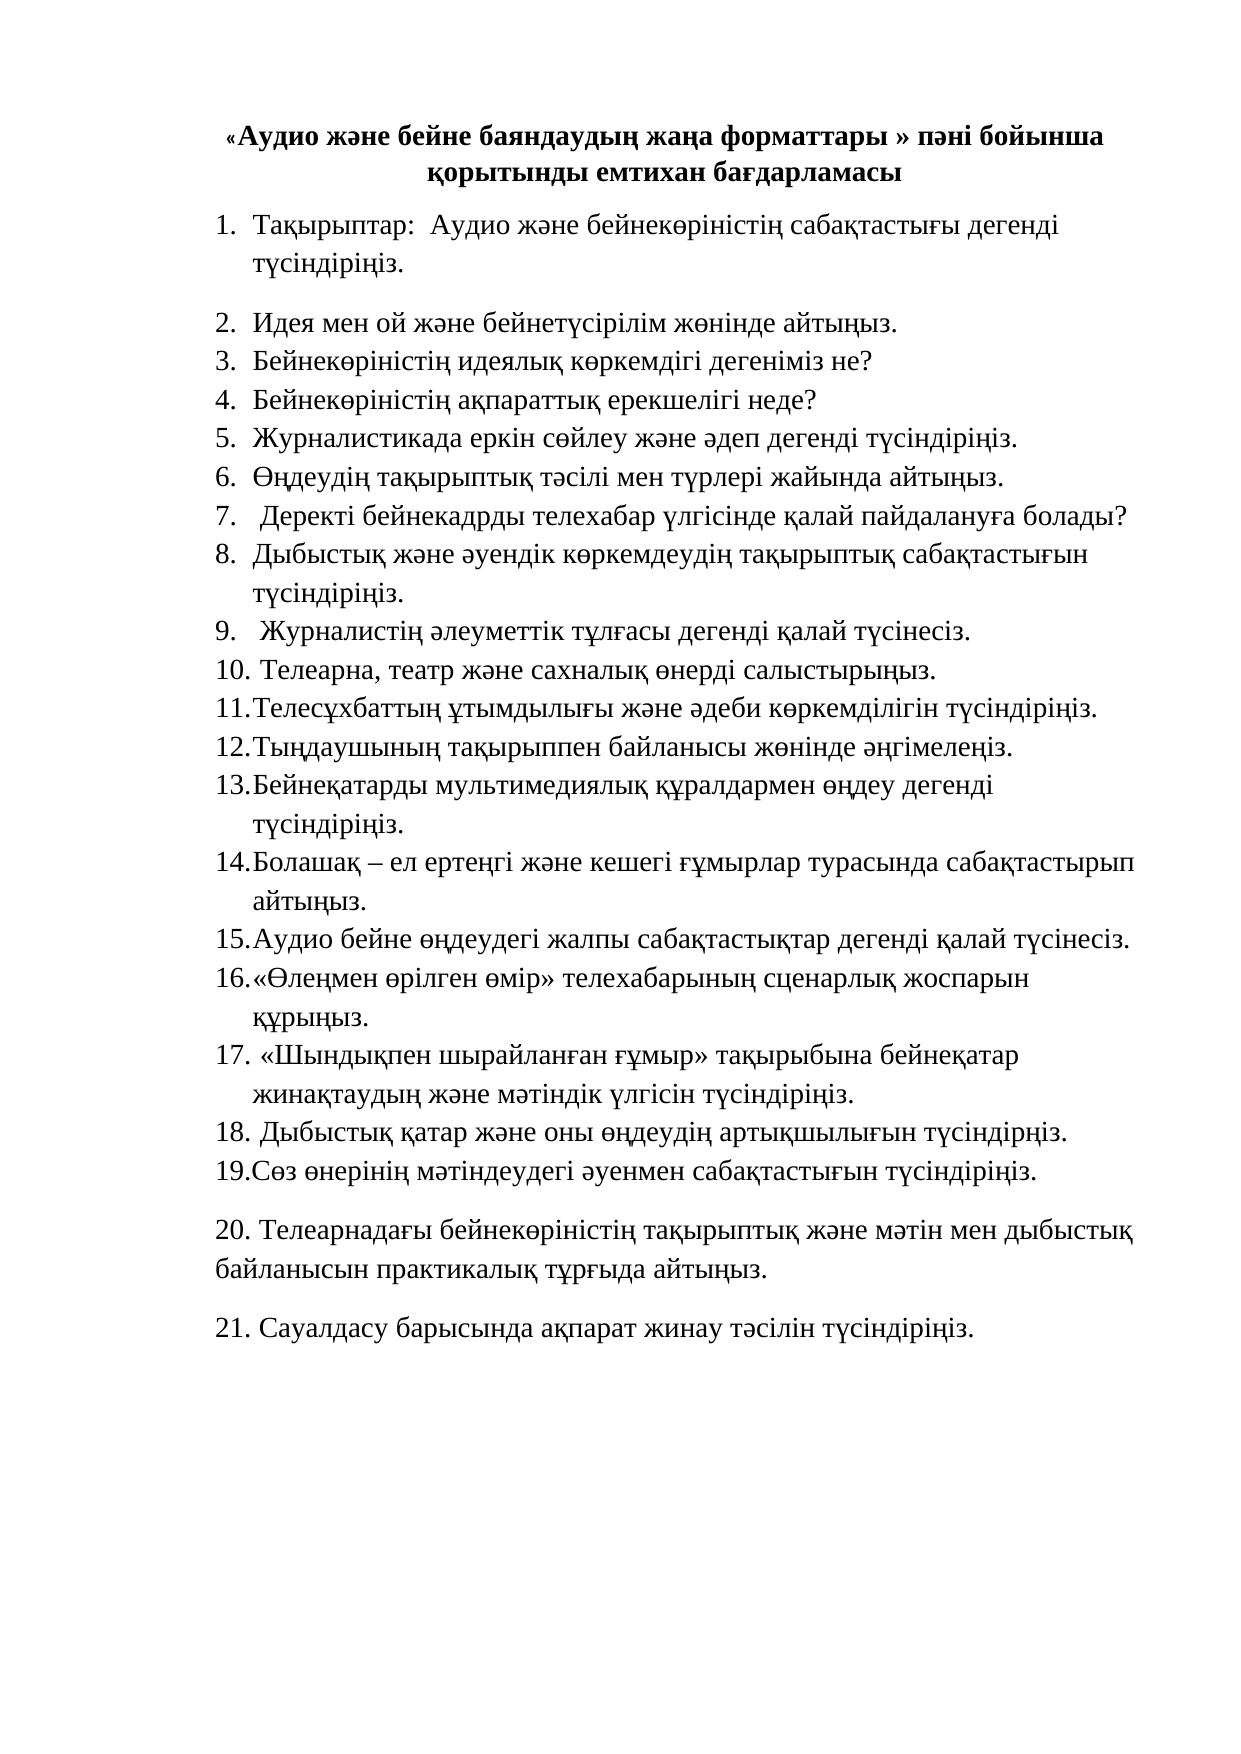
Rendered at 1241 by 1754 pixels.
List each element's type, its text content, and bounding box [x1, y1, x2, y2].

list Журналистің әлеуметтік тұлғасы дегенді қалай түсінесіз. [215, 613, 1152, 647]
list Бейнеқатарды мультимедиялық құралдармен өңдеу дегенді түсіндіріңіз. [215, 767, 1152, 839]
list Бейнекөріністің ақпараттық ерекшелігі неде? [215, 382, 1152, 416]
text 19.Сөз өнерінің мәтіндеудегі әуенмен сабақтастығын түсіндіріңіз. [215, 1153, 1152, 1186]
text 20. Телеарнадағы бейнекөріністің тақырыптық және мәтін мен дыбыстық байланысын практикалық тұрғыда айтыңыз. [215, 1212, 1152, 1284]
list Деректі бейнекадрды телехабар үлгісінде қалай пайдалануға болады? [215, 498, 1152, 531]
list Аудио бейне өңдеудегі жалпы сабақтастықтар дегенді қалай түсінесіз. [215, 922, 1152, 955]
list Дыбыстық қатар және оны өңдеудің артықшылығын түсіндірңіз. [215, 1114, 1152, 1148]
list Тақырыптар: Аудио және бейнекөріністің сабақтастығы дегенді түсіндіріңіз. [215, 207, 1152, 279]
list Идея мен ой және бейнетүсірілім жөнінде айтыңыз. [215, 305, 1152, 338]
list Дыбыстық және әуендік көркемдеудің тақырыптық сабақтастығын түсіндіріңіз. [215, 536, 1152, 608]
list «Өлеңмен өрілген өмір» телехабарының сценарлық жоспарын құрыңыз. [215, 960, 1152, 1032]
list Телеарна, театр және сахналық өнерді салыстырыңыз. [215, 652, 1152, 685]
list Телесұхбаттың ұтымдылығы және әдеби көркемділігін түсіндіріңіз. [215, 690, 1152, 724]
text «Аудио және бейне баяндаудың жаңа форматтары » пәні бойынша қорытынды емтихан бағдарламасы [177, 118, 1152, 188]
list «Шындықпен шырайланған ғұмыр» тақырыбына бейнеқатар жинақтаудың және мәтіндік үлгісін түсіндіріңіз. [215, 1037, 1152, 1109]
list Бейнекөріністің идеялық көркемдігі дегеніміз не? [215, 343, 1152, 377]
list Журналистикада еркін сөйлеу және әдеп дегенді түсіндіріңіз. [215, 421, 1152, 454]
list Өңдеудің тақырыптық тәсілі мен түрлері жайында айтыңыз. [215, 459, 1152, 493]
text 21. Сауалдасу барысында ақпарат жинау тәсілін түсіндіріңіз. [215, 1310, 1152, 1344]
list Болашақ – ел ертеңгі және кешегі ғұмырлар турасында сабақтастырып айтыңыз. [215, 844, 1152, 917]
list Тыңдаушының тақырыппен байланысы жөнінде әңгімелеңіз. [215, 729, 1152, 762]
